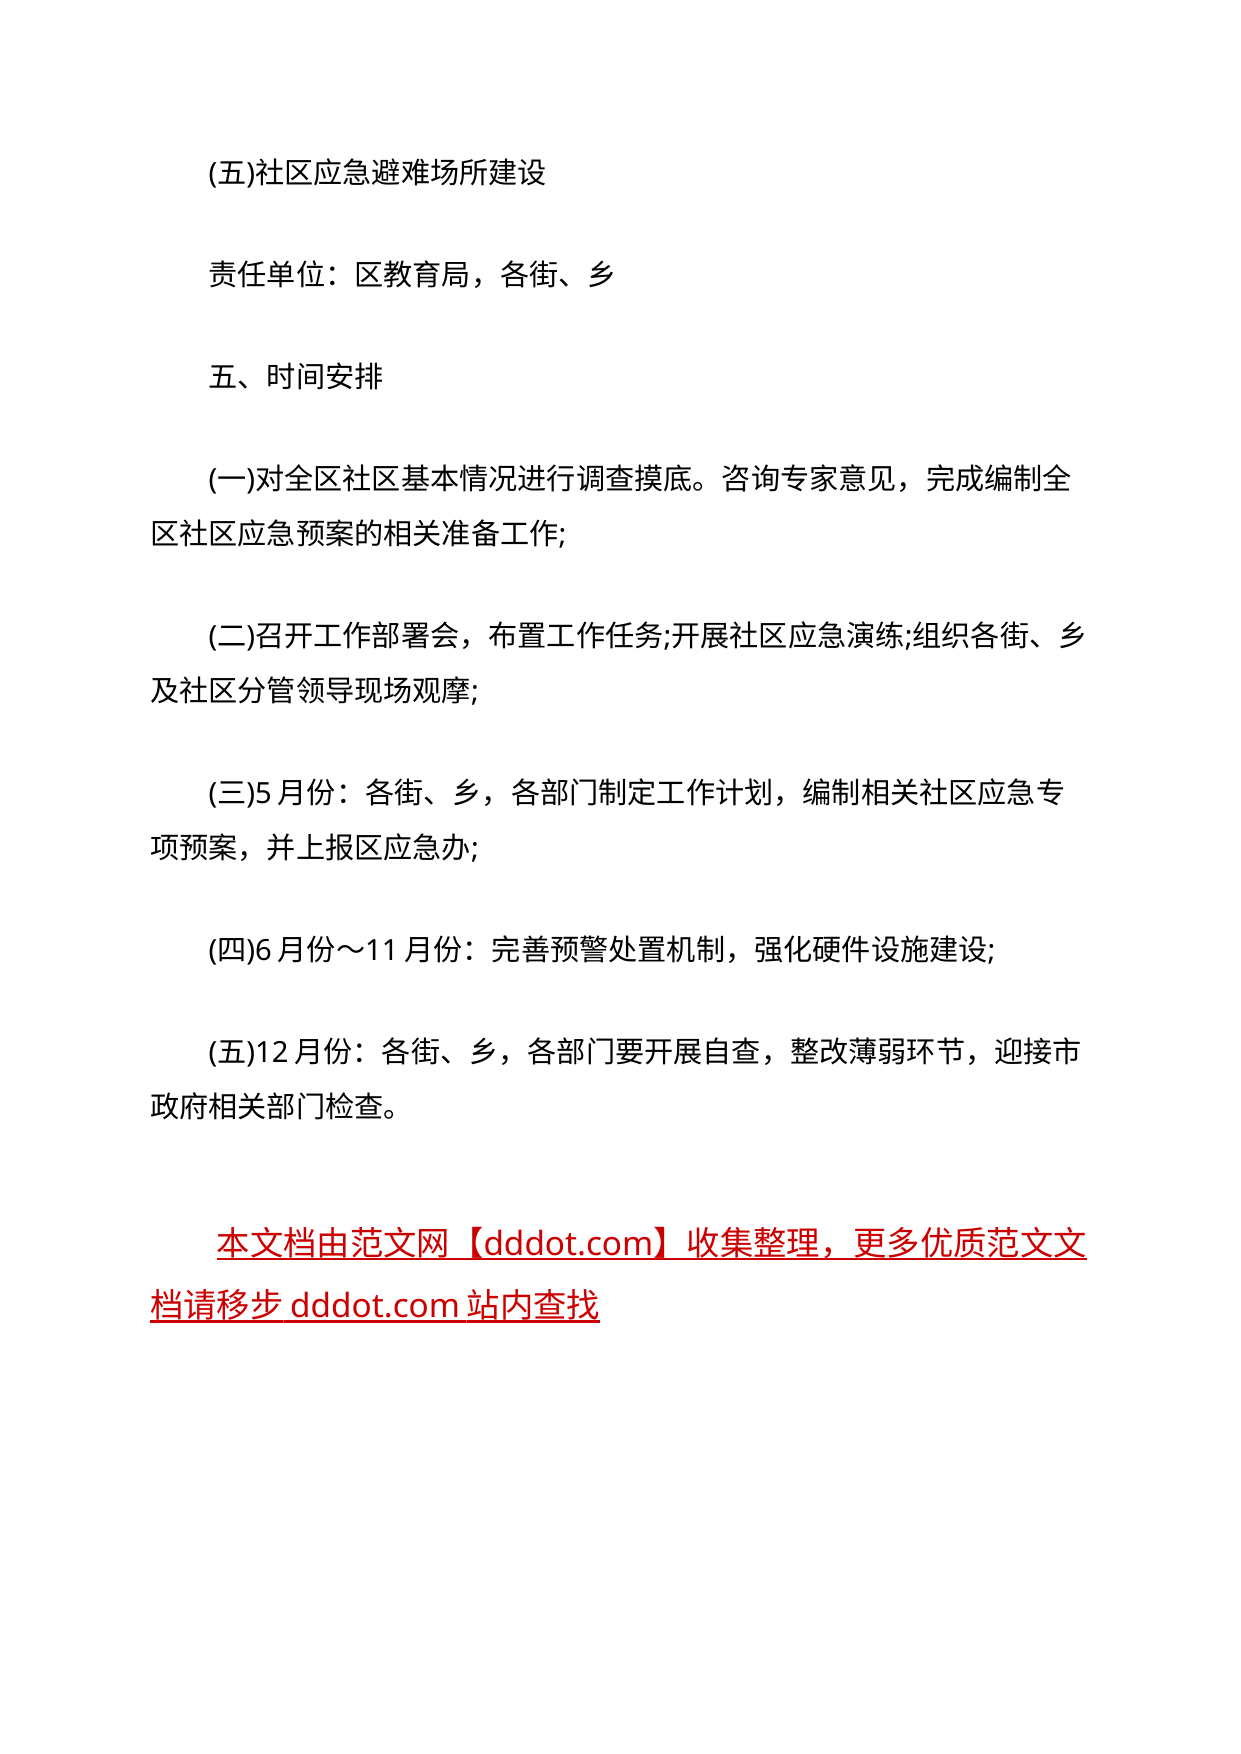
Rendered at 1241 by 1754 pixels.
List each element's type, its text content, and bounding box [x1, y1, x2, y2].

text (四)6月份～11月份：完善预警处置机制，强化硬件设施建设; [150, 926, 1090, 969]
text (三)5月份：各街、乡，各部门制定工作计划，编制相关社区应急专项预案，并上报区应急办; [150, 769, 1090, 867]
text (五)社区应急避难场所建设 [150, 150, 1090, 192]
text 本文档由范文网【dddot.com】收集整理，更多优质范文文档请移步dddot.com站内查找 [150, 1216, 1090, 1328]
text (二)召开工作部署会，布置工作任务;开展社区应急演练;组织各街、乡及社区分管领导现场观摩; [150, 612, 1090, 710]
text (五)12月份：各街、乡，各部门要开展自查，整改薄弱环节，迎接市政府相关部门检查。 [150, 1028, 1090, 1126]
text (一)对全区社区基本情况进行调查摸底。咨询专家意见，完成编制全区社区应急预案的相关准备工作; [150, 456, 1090, 553]
text 五、时间安排 [150, 354, 1090, 396]
text 责任单位：区教育局，各街、乡 [150, 252, 1090, 294]
